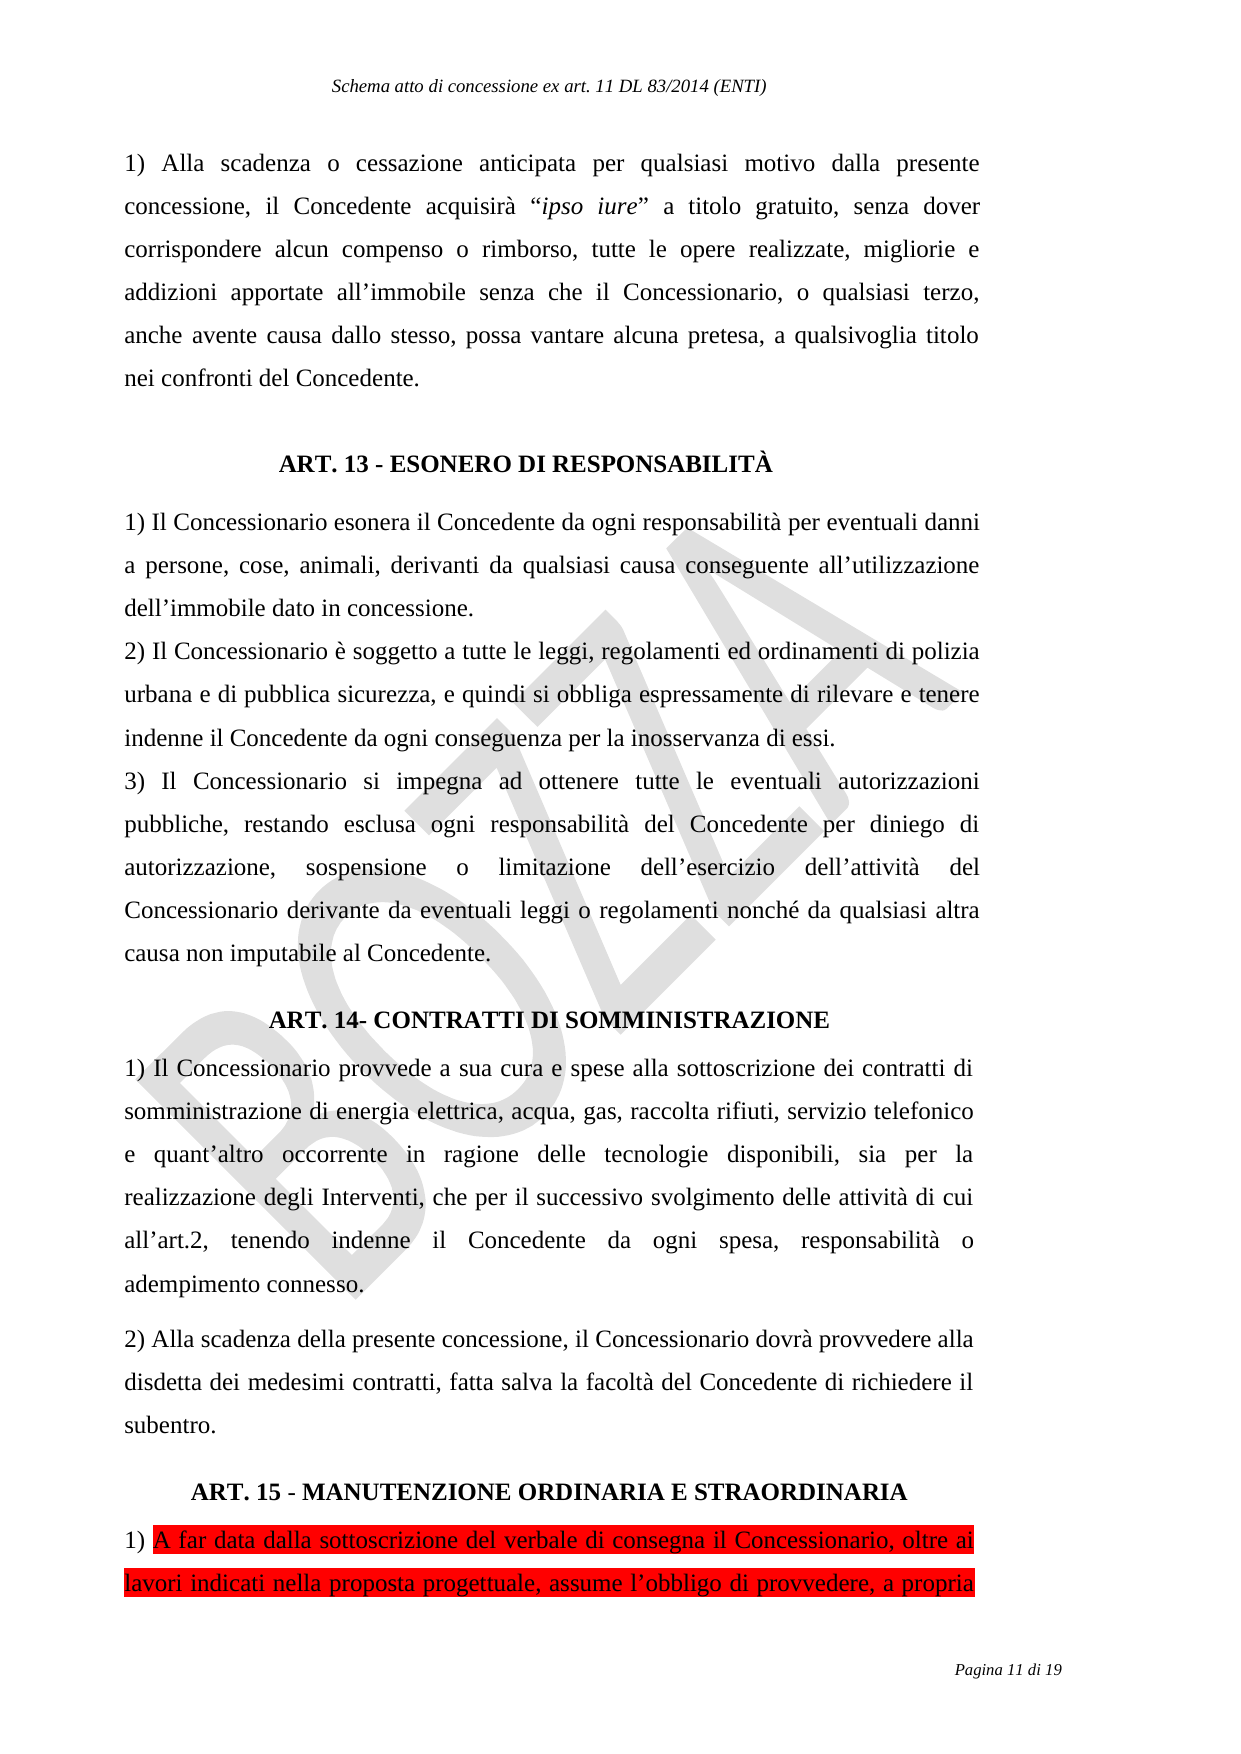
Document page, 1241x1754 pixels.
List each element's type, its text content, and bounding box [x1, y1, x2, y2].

text ART. 14- CONTRATTI DI SOMMINISTRAZIONE [124, 981, 974, 1041]
text 1) Il Concessionario provvede a sua cura e spese alla sottoscrizione dei contratti di somministrazione di energia elettrica, acqua, gas, raccolta rifiuti, servizio telefonico e quant’altro occorrente in ragione delle tecnologie disponibili, sia per la realizzazione degli Interventi, che per il successivo svolgimento delle attività di cui all’art.2, tenendo indenne il Concedente da ogni spesa, responsabilità o adempimento connesso. [124, 1053, 974, 1297]
text 2) Il Concessionario è soggetto a tutte le leggi, regolamenti ed ordinamenti di polizia urbana e di pubblica sicurezza, e quindi si obbliga espressamente di rilevare e tenere indenne il Concedente da ogni conseguenza per la inosservanza di essi. [124, 636, 981, 751]
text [124, 1525, 974, 1568]
text 1) Alla scadenza o cessazione anticipata per qualsiasi motivo dalla presente concessione, il Concedente acquisirà “ipso iure” a titolo gratuito, senza dover corrispondere alcun compenso o rimborso, tutte le opere realizzate, migliorie e addizioni apportate all’immobile senza che il Concessionario, o qualsiasi terzo, anche avente causa dallo stesso, possa vantare alcuna pretesa, a qualsivoglia titolo nei confronti del Concedente. [124, 148, 981, 392]
text 3) Il Concessionario si impegna ad ottenere tutte le eventuali autorizzazioni pubbliche, restando esclusa ogni responsabilità del Concedente per diniego di autorizzazione, sospensione o limitazione dell’esercizio dell’attività del Concessionario derivante da eventuali leggi o regolamenti nonché da qualsiasi altra causa non imputabile al Concedente. [124, 766, 981, 967]
text 1) Il Concessionario esonera il Concedente da ogni responsabilità per eventuali danni a persone, cose, animali, derivanti da qualsiasi causa conseguente all’utilizzazione dell’immobile dato in concessione. [124, 507, 981, 622]
text 2) Alla scadenza della presente concessione, il Concessionario dovrà provvedere alla disdetta dei medesimi contratti, fatta salva la facoltà del Concedente di richiedere il subentro. [124, 1324, 974, 1439]
text ART. 15 - MANUTENZIONE ORDINARIA E STRAORDINARIA [124, 1454, 974, 1513]
text ART. 13 - ESONERO DI RESPONSABILITÀ [124, 449, 927, 478]
